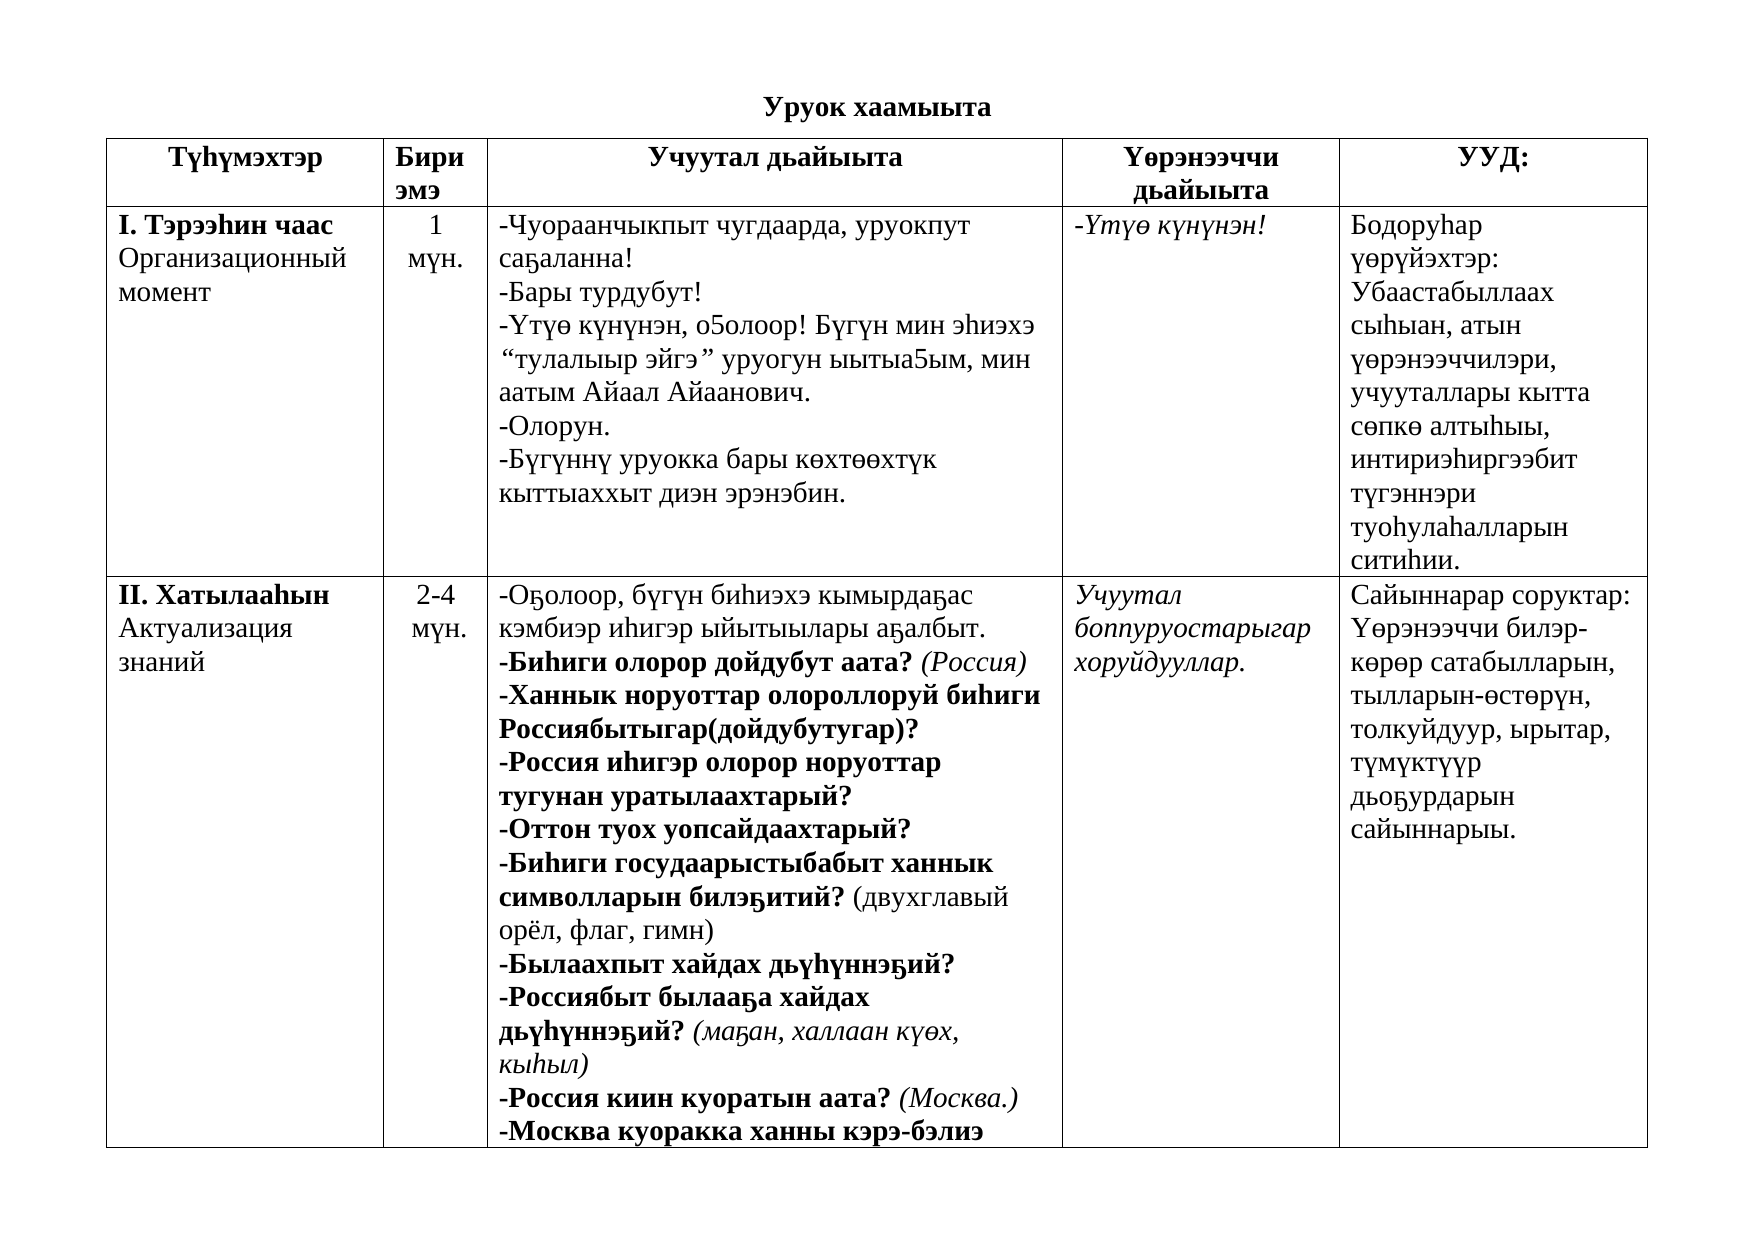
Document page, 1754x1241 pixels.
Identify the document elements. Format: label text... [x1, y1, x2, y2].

table_cell -Чуораанчыкпыт чугдаарда, уруокпут саҕаланна! -Бары турдубут! -Үтүө күнүнэн, о5олоор! Бүгүн мин эһиэхэ “тулалыыр эйгэ” уруогун ыытыа5ым, мин аатым Айаал Айаанович. -Олорун. -Бүгүннү уруокка бары көхтөөхтүк кыттыаххыт диэн эрэнэбин. [488, 207, 1062, 576]
table_cell -Үтүө күнүнэн! [1063, 207, 1339, 576]
table_header Бириэмэ [384, 139, 487, 206]
table_header Учуутал дьайыыта [488, 139, 1062, 206]
table_cell I. Тэрээһин чаас Организационный момент [107, 207, 383, 576]
table_header УУД: [1340, 139, 1647, 206]
table_cell 1 мүн. [384, 207, 487, 576]
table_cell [488, 577, 1062, 1147]
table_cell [1063, 577, 1339, 1147]
table_header Үөрэнээччи дьайыыта [1063, 139, 1339, 206]
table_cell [107, 577, 383, 1147]
table_header Түһүмэхтэр [107, 139, 383, 206]
table_cell 2-4 мүн. [384, 577, 487, 1147]
table_cell Бодоруһар үөрүйэхтэр: Убаастабыллаах сыһыан, атын үөрэнээччилэри, учууталлары кытта сөпкө алтыһыы, интириэһиргээбит түгэннэри туоһулаһалларын ситиһии. [1340, 207, 1647, 576]
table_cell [1340, 577, 1647, 1147]
text Уруок хаамыыта [118, 89, 1636, 122]
